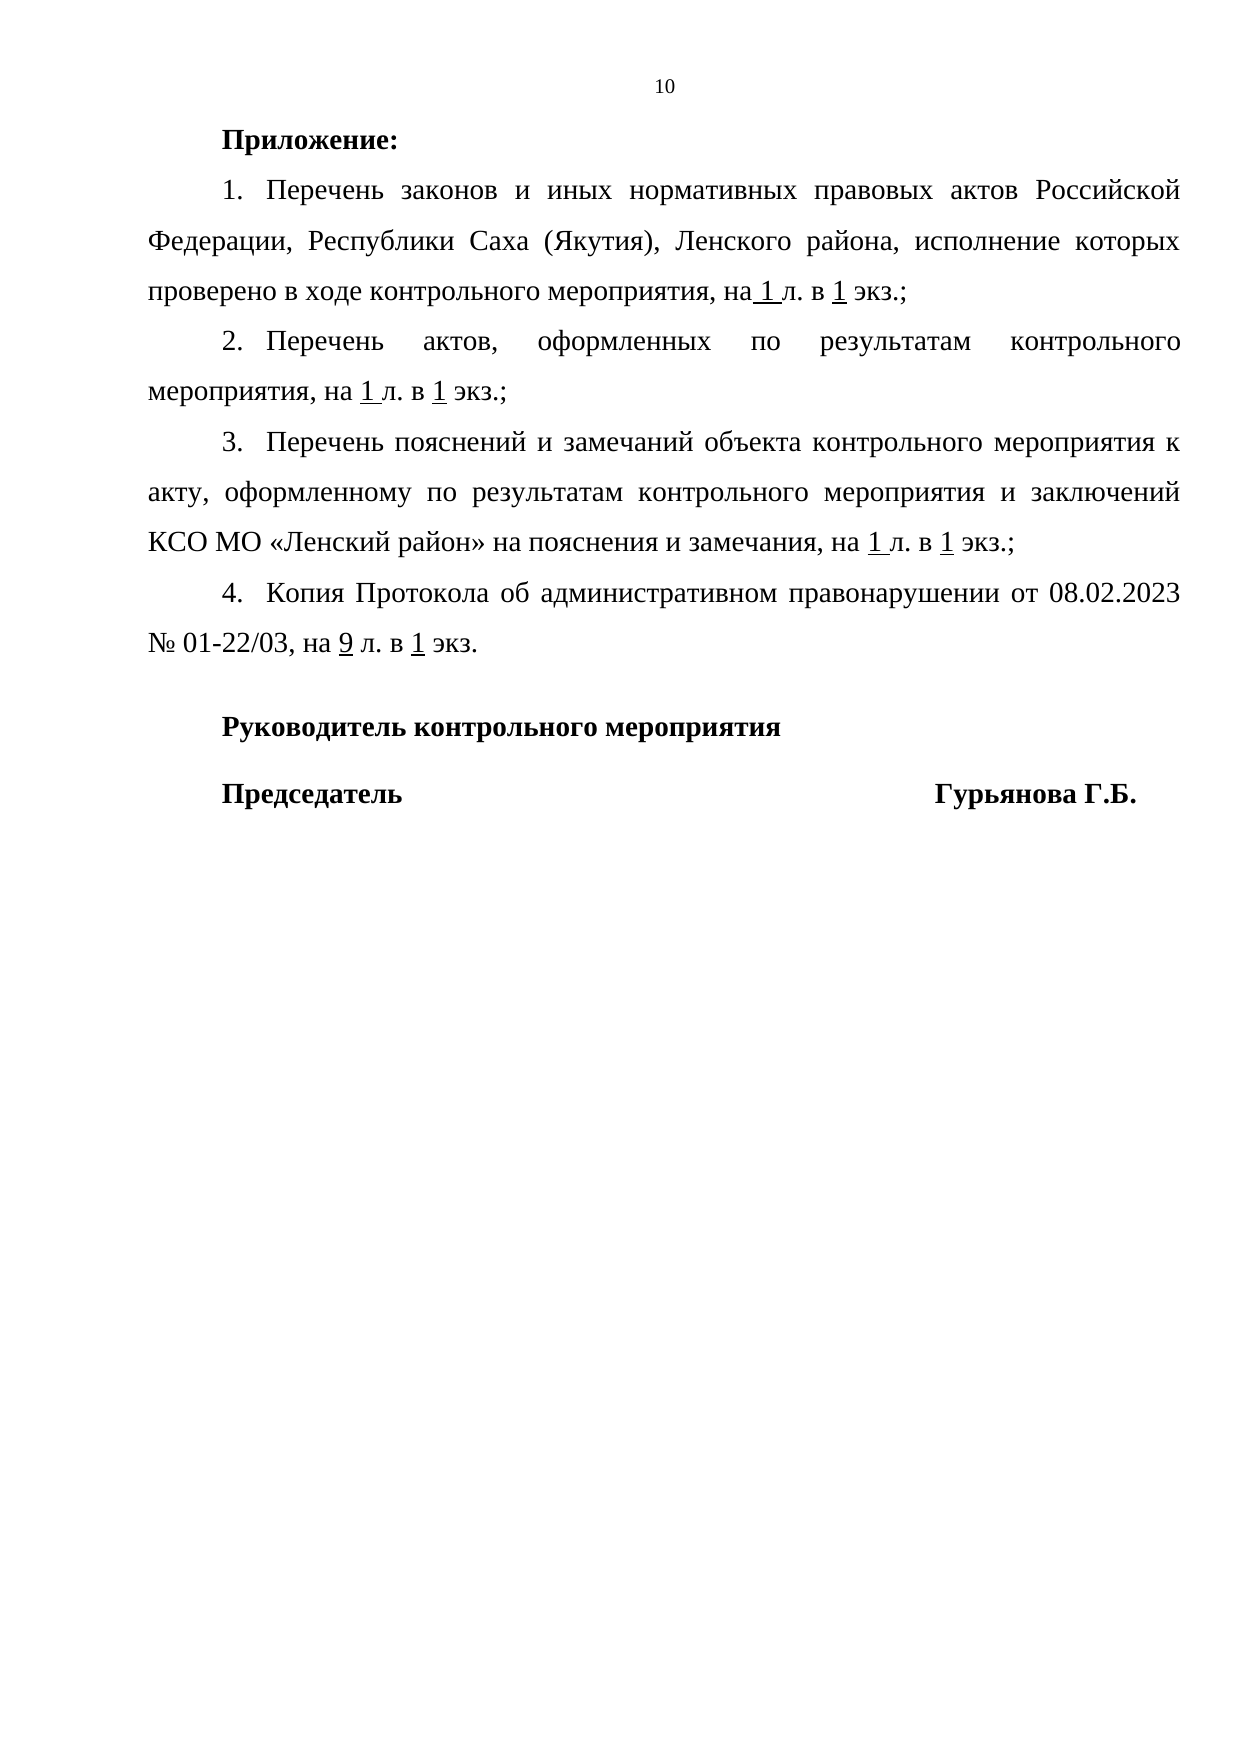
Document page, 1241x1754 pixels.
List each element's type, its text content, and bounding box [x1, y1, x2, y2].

list Перечень актов, оформленных по результатам контрольного мероприятия, на 1 л. в 1 экз.; [148, 323, 1181, 407]
text Руководитель контрольного мероприятия [148, 709, 1181, 742]
text Председатель Гурьянова Г.Б. [148, 776, 1181, 809]
list Копия Протокола об административном правонарушении от 08.02.2023 № 01-22/03, на 9 л. в 1 экз. [148, 575, 1181, 659]
list Перечень пояснений и замечаний объекта контрольного мероприятия к акту, оформленному по результатам контрольного мероприятия и заключений КСО МО «Ленский район» на пояснения и замечания, на 1 л. в 1 экз.; [148, 424, 1181, 558]
text Приложение: [148, 122, 1181, 156]
list Перечень законов и иных нормативных правовых актов Российской Федерации, Республики Саха (Якутия), Ленского района, исполнение которых проверено в ходе контрольного мероприятия, на 1 л. в 1 экз.; [148, 172, 1181, 306]
